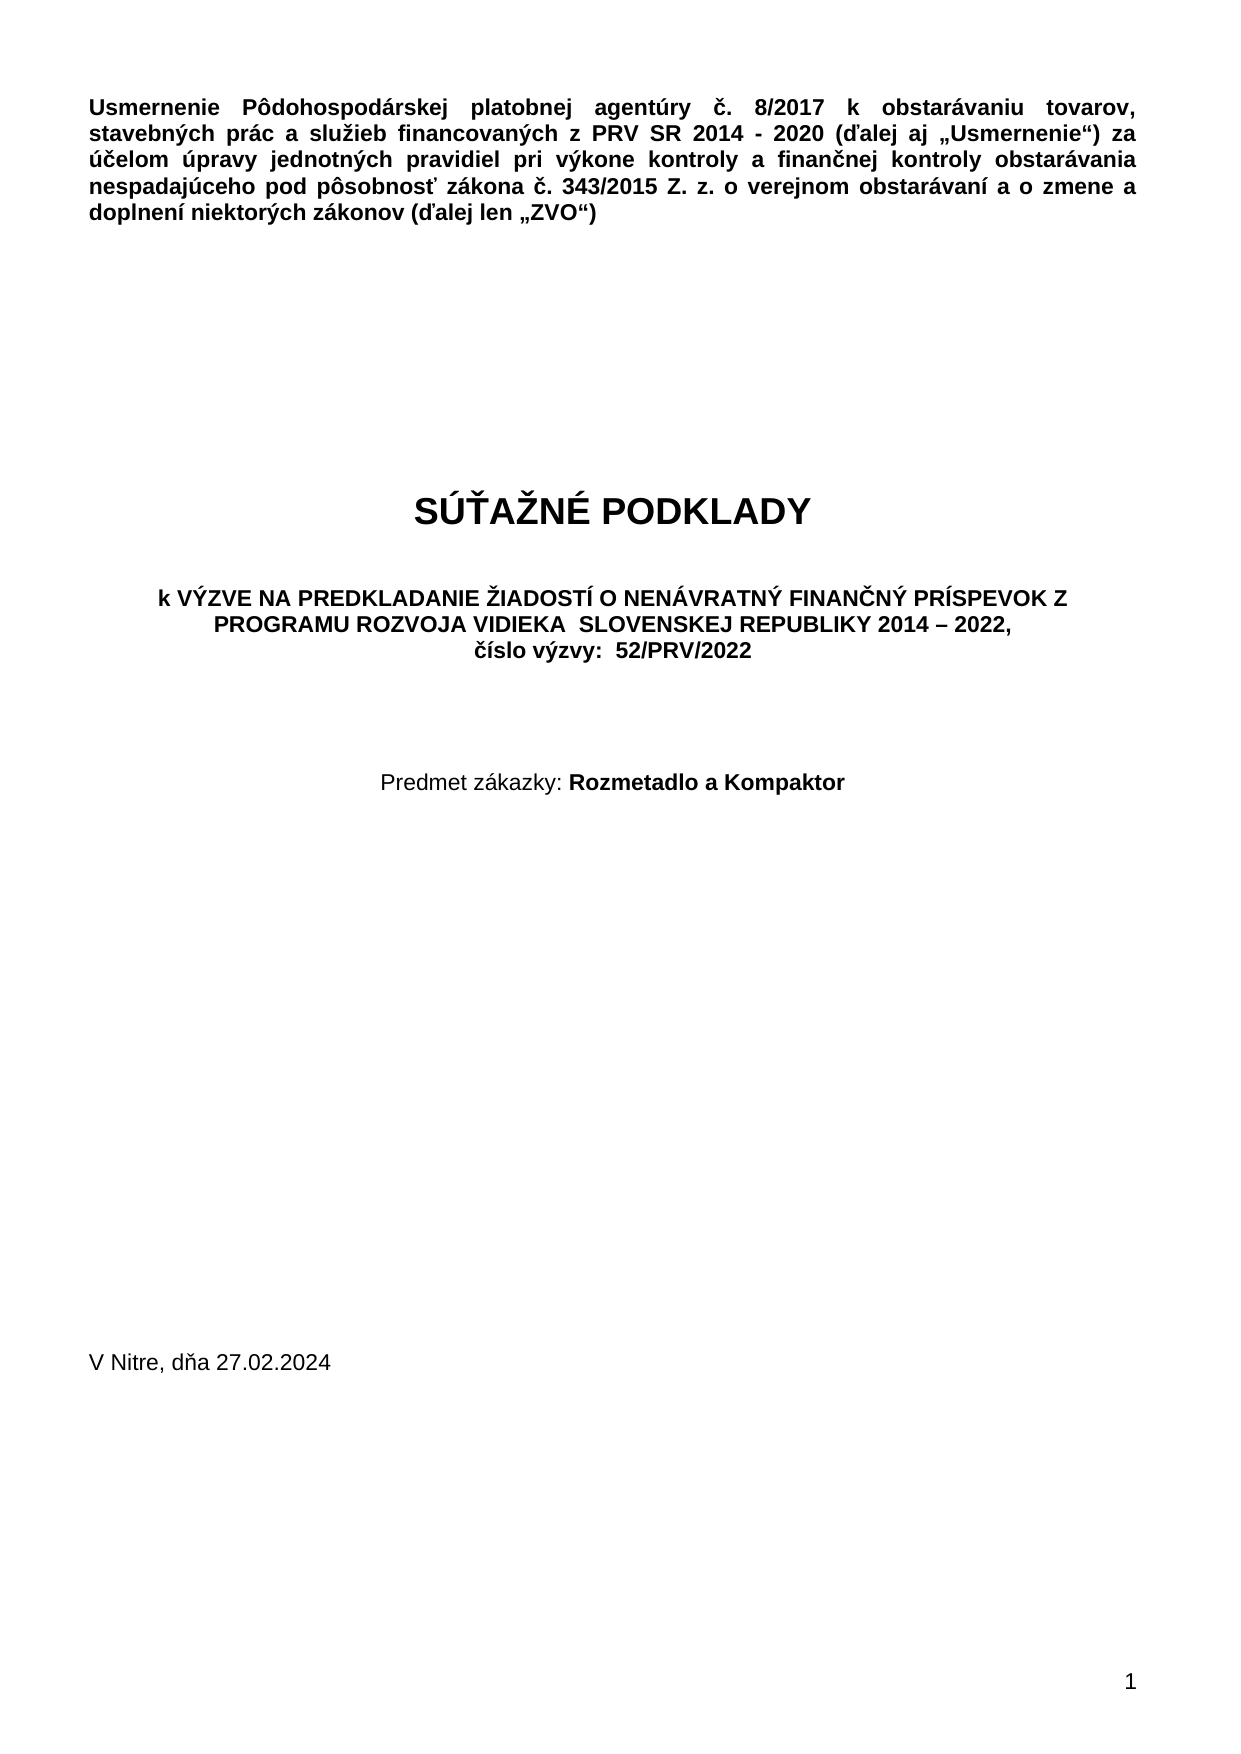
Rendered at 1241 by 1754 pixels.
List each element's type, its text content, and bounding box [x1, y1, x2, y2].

text Usmernenie Pôdohospodárskej platobnej agentúry č. 8/2017 k obstarávaniu tovarov, stavebných prác a služieb financovaných z PRV SR 2014 - 2020 (ďalej aj „Usmernenie“) za účelom úpravy jednotných pravidiel pri výkone kontroly a finančnej kontroly obstarávania nespadajúceho pod pôsobnosť zákona č. 343/2015 Z. z. o verejnom obstarávaní a o zmene a doplnení niektorých zákonov (ďalej len „ZVO“) [89, 94, 1137, 225]
text k VÝZVE NA PREDKLADANIE ŽIADOSTÍ O NENÁVRATNÝ FINANČNÝ PRÍSPEVOK Z PROGRAMU ROZVOJA VIDIEKA SLOVENSKEJ REPUBLIKY 2014 – 2022, [89, 585, 1137, 637]
text SÚŤAŽNÉ PODKLADY [89, 489, 1137, 532]
text Predmet zákazky: Rozmetadlo a Kompaktor [89, 769, 1137, 796]
text číslo výzvy: 52/PRV/2022 [89, 637, 1137, 664]
text V Nitre, dňa 27.02.2024 [89, 1349, 1137, 1375]
